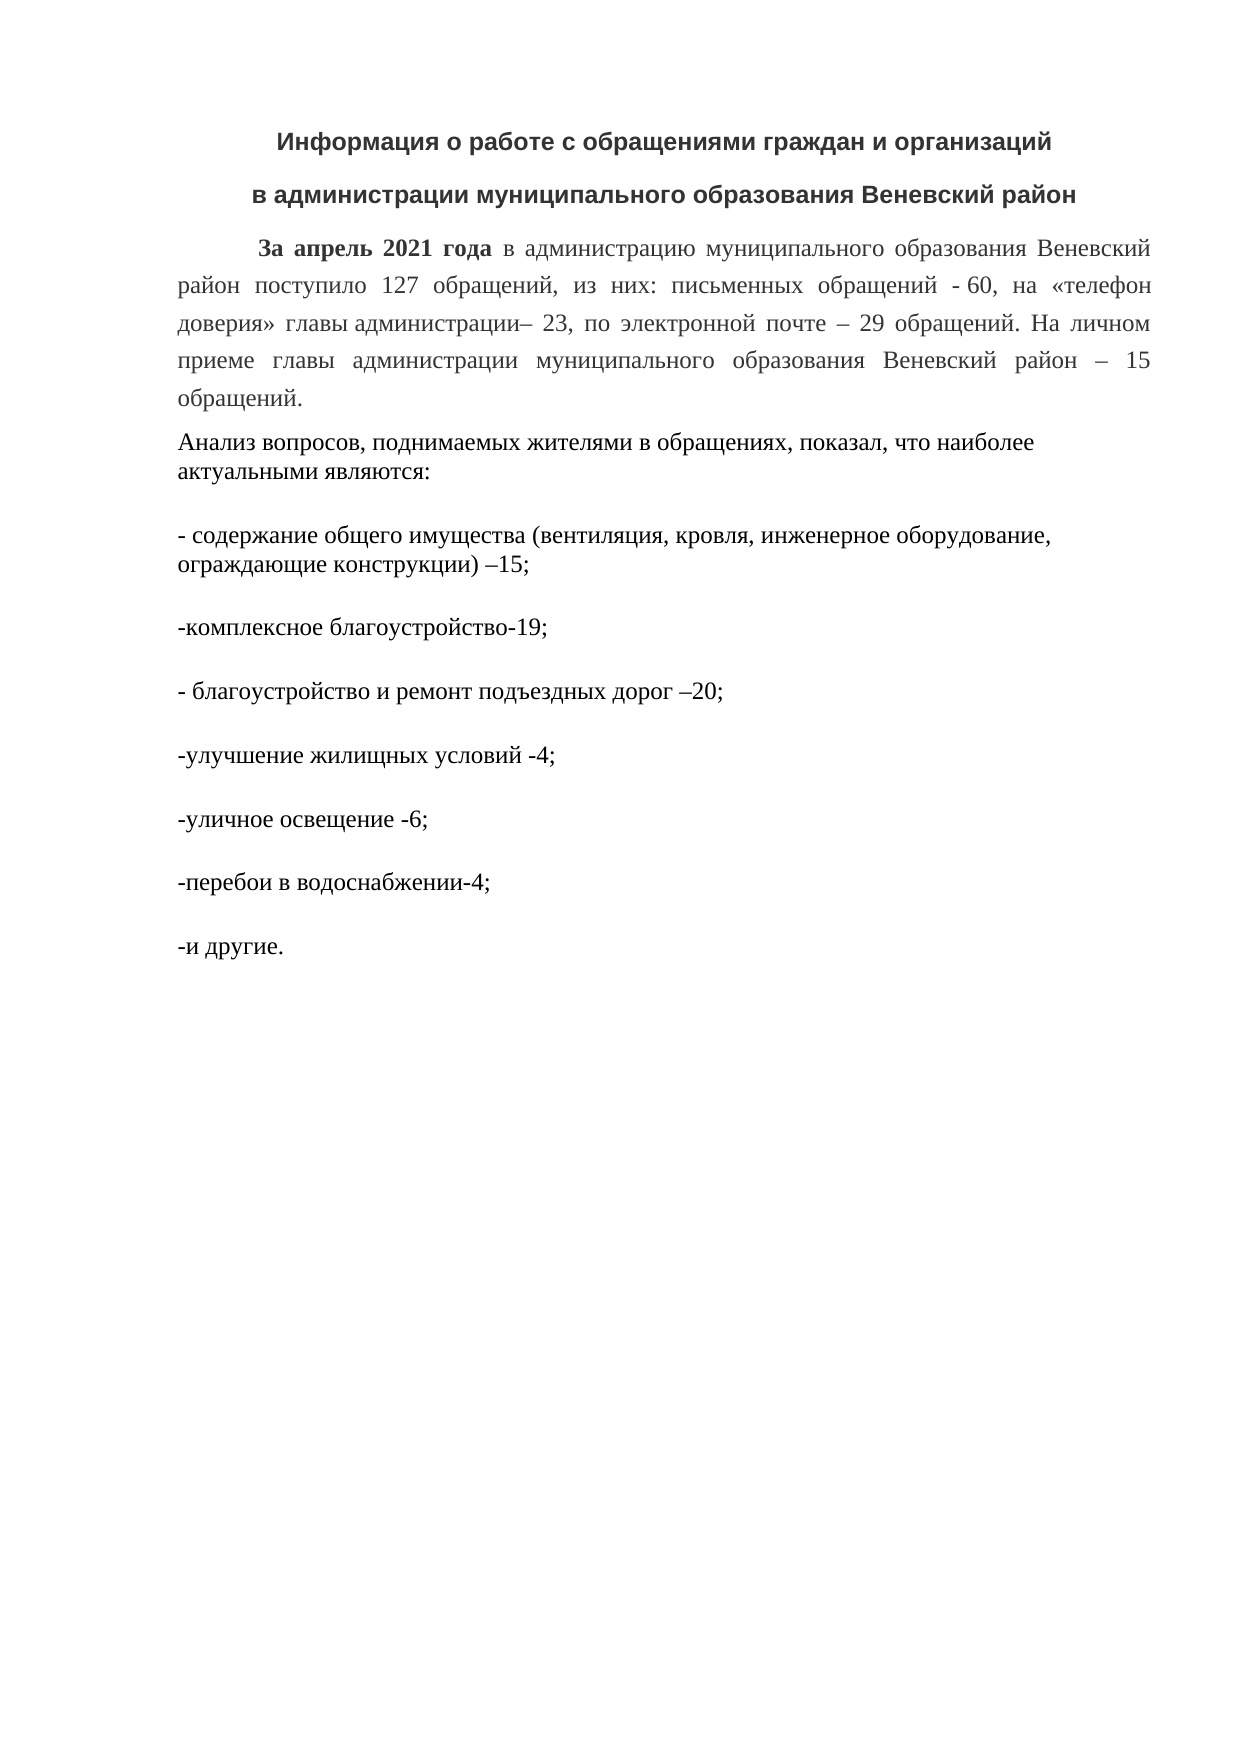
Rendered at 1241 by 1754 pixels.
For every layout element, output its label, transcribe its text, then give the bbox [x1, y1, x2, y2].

text -уличное освещение -6; [177, 804, 1148, 832]
text -перебои в водоснабжении-4; [177, 867, 1148, 896]
text Анализ вопросов, поднимаемых жителями в обращениях, показал, что наиболее актуальными являются: [177, 427, 1148, 485]
text - благоустройство и ремонт подъездных дорог –20; [177, 676, 1148, 705]
text -комплексное благоустройство-19; [177, 612, 1148, 641]
text в администрации муниципального образования Веневский район [177, 171, 1152, 209]
text - содержание общего имущества (вентиляция, кровля, инженерное оборудование, ограждающие конструкции) –15; [177, 520, 1148, 577]
text Информация о работе с обращениями граждан и организаций [177, 118, 1152, 156]
text За апрель 2021 года в администрацию муниципального образования Веневский район поступило 127 обращений, из них: письменных обращений - 60, на «телефон доверия» главы администрации– 23, по электронной почте – 29 обращений. На личном приеме главы администрации муниципального образования Веневский район – 15 обращений. [177, 224, 1152, 412]
text -и другие. [177, 931, 1148, 960]
text -улучшение жилищных условий -4; [177, 740, 1148, 769]
